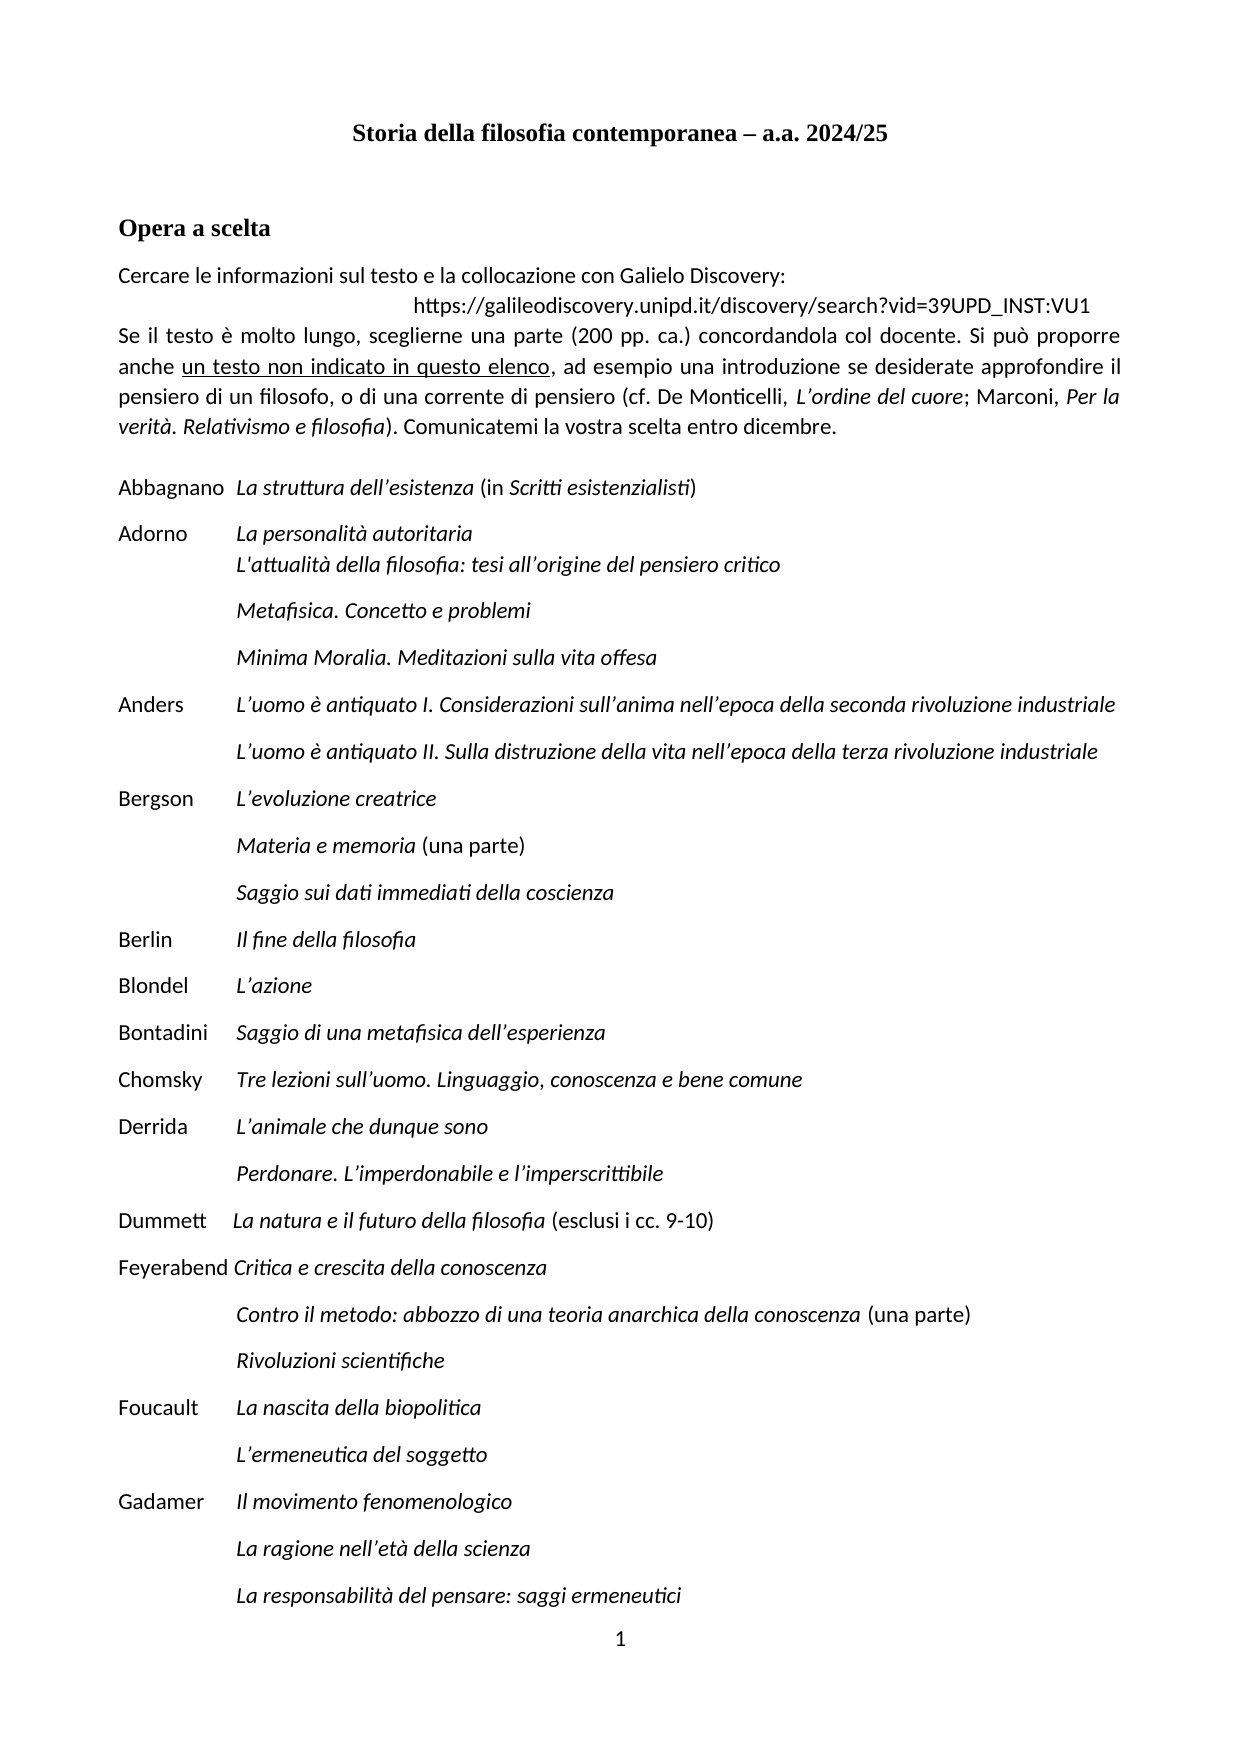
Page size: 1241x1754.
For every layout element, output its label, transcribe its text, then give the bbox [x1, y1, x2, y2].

text https://galileodiscovery.unipd.it/discovery/search?vid=39UPD_INST:VU1 [339, 291, 1122, 319]
text L’uomo è antiquato II. Sulla distruzione della vita nell’epoca della terza rivoluzione industriale [118, 737, 1122, 765]
text L'attualità della filosofia: tesi all’origine del pensiero critico [118, 550, 1122, 578]
text Anders L’uomo è antiquato I. Considerazioni sull’anima nell’epoca della seconda rivoluzione industriale [118, 690, 1122, 718]
text Opera a scelta [118, 213, 1122, 242]
text Foucault La nascita della biopolitica [118, 1393, 1122, 1422]
text La ragione nell’età della scienza [118, 1534, 1122, 1562]
text Adorno La personalità autoritaria [118, 519, 1122, 548]
text Feyerabend Critica e crescita della conoscenza [118, 1253, 1122, 1281]
text Blondel L’azione [118, 972, 1122, 1000]
text Perdonare. L’imperdonabile e l’imperscrittibile [118, 1159, 1122, 1187]
text Bergson L’evoluzione creatrice [118, 784, 1122, 812]
text L’ermeneutica del soggetto [118, 1440, 1122, 1468]
text Derrida L’animale che dunque sono [118, 1112, 1122, 1140]
text Dummett La natura e il futuro della filosofia (esclusi i cc. 9-10) [118, 1206, 1122, 1234]
text Cercare le informazioni sul testo e la collocazione con Galielo Discovery: [118, 261, 1122, 289]
text Saggio sui dati immediati della coscienza [118, 878, 1122, 906]
text Metafisica. Concetto e problemi [118, 597, 1122, 625]
text Bontadini Saggio di una metafisica dell’esperienza [118, 1018, 1122, 1047]
text Materia e memoria (una parte) [118, 831, 1122, 859]
text Gadamer Il movimento fenomenologico [118, 1487, 1122, 1515]
text Contro il metodo: abbozzo di una teoria anarchica della conoscenza (una parte) [118, 1300, 1122, 1328]
text Abbagnano La struttura dell’esistenza (in Scritti esistenzialisti) [118, 473, 1122, 501]
text Storia della filosofia contemporanea – a.a. 2024/25 [118, 118, 1122, 147]
text Berlin Il fine della filosofia [118, 925, 1122, 953]
text Minima Moralia. Meditazioni sulla vita offesa [118, 643, 1122, 672]
text Rivoluzioni scientifiche [118, 1347, 1122, 1375]
text Se il testo è molto lungo, sceglierne una parte (200 pp. ca.) concordandola col docente. Si può proporre anche un testo non indicato in questo elenco, ad esempio una introduzione se desiderate approfondire il pensiero di un filosofo, o di una corrente di pensiero (cf. De Monticelli, L’ordine del cuore; Marconi, Per la verità. Relativismo e filosofia). Comunicatemi la vostra scelta entro dicembre. [118, 322, 1122, 440]
text La responsabilità del pensare: saggi ermeneutici [118, 1581, 1122, 1609]
text Chomsky Tre lezioni sull’uomo. Linguaggio, conoscenza e bene comune [118, 1065, 1122, 1093]
